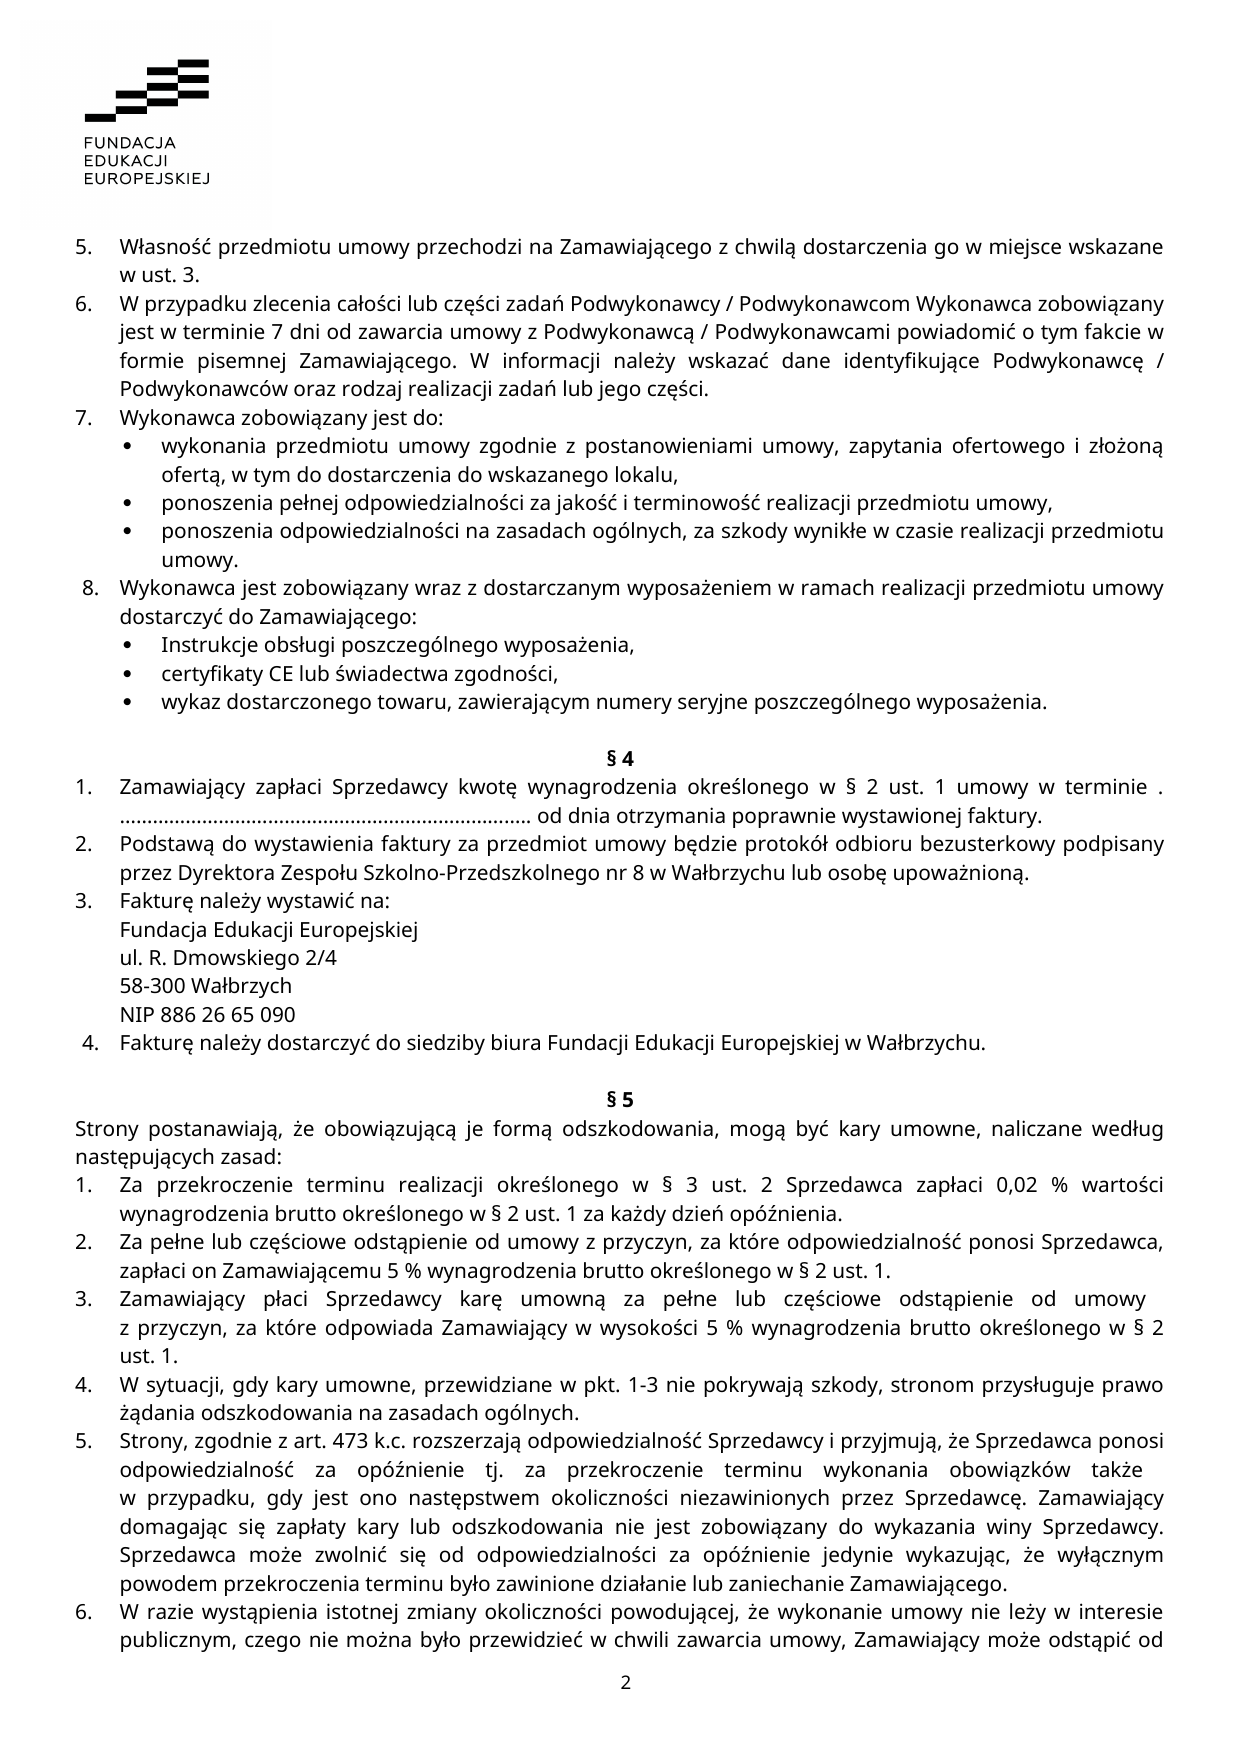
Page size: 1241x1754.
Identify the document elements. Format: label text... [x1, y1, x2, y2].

list W przypadku zlecenia całości lub części zadań Podwykonawcy / Podwykonawcom Wykonawca zobowiązany jest w terminie 7 dni od zawarcia umowy z Podwykonawcą / Podwykonawcami powiadomić o tym fakcie w formie pisemnej Zamawiającego. W informacji należy wskazać dane identyfikujące Podwykonawcę / Podwykonawców oraz rodzaj realizacji zadań lub jego części. [75, 289, 1165, 403]
list wykonania przedmiotu umowy zgodnie z postanowieniami umowy, zapytania ofertowego i złożoną ofertą, w tym do dostarczenia do wskazanego lokalu, [124, 431, 1165, 488]
list Wykonawca zobowiązany jest do: [75, 403, 1165, 431]
text Fundacja Edukacji Europejskiej [119, 915, 1165, 943]
text Strony postanawiają, że obowiązującą je formą odszkodowania, mogą być kary umowne, naliczane według następujących zasad: [75, 1114, 1165, 1171]
text NIP 886 26 65 090 [119, 1000, 1165, 1028]
list Strony, zgodnie z art. 473 k.c. rozszerzają odpowiedzialność Sprzedawcy i przyjmują, że Sprzedawca ponosi odpowiedzialność za opóźnienie tj. za przekroczenie terminu wykonania obowiązków także w przypadku, gdy jest ono następstwem okoliczności niezawinionych przez Sprzedawcę. Zamawiający domagając się zapłaty kary lub odszkodowania nie jest zobowiązany do wykazania winy Sprzedawcy. Sprzedawca może zwolnić się od odpowiedzialności za opóźnienie jedynie wykazując, że wyłącznym powodem przekroczenia terminu było zawinione działanie lub zaniechanie Zamawiającego. [75, 1427, 1165, 1597]
list ponoszenia odpowiedzialności na zasadach ogólnych, za szkody wynikłe w czasie realizacji przedmiotu umowy. [124, 517, 1165, 573]
text 58-300 Wałbrzych [119, 972, 1165, 1000]
list Podstawą do wystawienia faktury za przedmiot umowy będzie protokół odbioru bezusterkowy podpisany przez Dyrektora Zespołu Szkolno-Przedszkolnego nr 8 w Wałbrzychu lub osobę upoważnioną. [75, 829, 1165, 886]
list Wykonawca jest zobowiązany wraz z dostarczanym wyposażeniem w ramach realizacji przedmiotu umowy dostarczyć do Zamawiającego: [82, 573, 1165, 630]
list Instrukcje obsługi poszczególnego wyposażenia, [124, 630, 1165, 659]
list Fakturę należy dostarczyć do siedziby biura Fundacji Edukacji Europejskiej w Wałbrzychu. [82, 1028, 1165, 1057]
list Fakturę należy wystawić na: [75, 886, 1165, 915]
list Własność przedmiotu umowy przechodzi na Zamawiającego z chwilą dostarczenia go w miejsce wskazane w ust. 3. [75, 232, 1165, 289]
list wykaz dostarczonego towaru, zawierającym numery seryjne poszczególnego wyposażenia. [124, 687, 1165, 716]
list Za pełne lub częściowe odstąpienie od umowy z przyczyn, za które odpowiedzialność ponosi Sprzedawca, zapłaci on Zamawiającemu 5 % wynagrodzenia brutto określonego w § 2 ust. 1. [75, 1227, 1165, 1284]
list certyfikaty CE lub świadectwa zgodności, [124, 659, 1165, 687]
picture [20, 20, 273, 230]
list Za przekroczenie terminu realizacji określonego w § 3 ust. 2 Sprzedawca zapłaci 0,02 % wartości wynagrodzenia brutto określonego w § 2 ust. 1 za każdy dzień opóźnienia. [75, 1171, 1165, 1227]
list ponoszenia pełnej odpowiedzialności za jakość i terminowość realizacji przedmiotu umowy, [124, 488, 1165, 517]
list Zamawiający zapłaci Sprzedawcy kwotę wynagrodzenia określonego w § 2 ust. 1 umowy w terminie .…………………………………………….………………….. od dnia otrzymania poprawnie wystawionej faktury. [75, 772, 1165, 829]
text § 5 [75, 1085, 1165, 1114]
list Zamawiający płaci Sprzedawcy karę umowną za pełne lub częściowe odstąpienie od umowy z przyczyn, za które odpowiada Zamawiający w wysokości 5 % wynagrodzenia brutto określonego w § 2 ust. 1. [75, 1284, 1165, 1370]
text ul. R. Dmowskiego 2/4 [119, 943, 1165, 972]
text § 4 [75, 744, 1165, 772]
list W sytuacji, gdy kary umowne, przewidziane w pkt. 1-3 nie pokrywają szkody, stronom przysługuje prawo żądania odszkodowania na zasadach ogólnych. [75, 1370, 1165, 1427]
